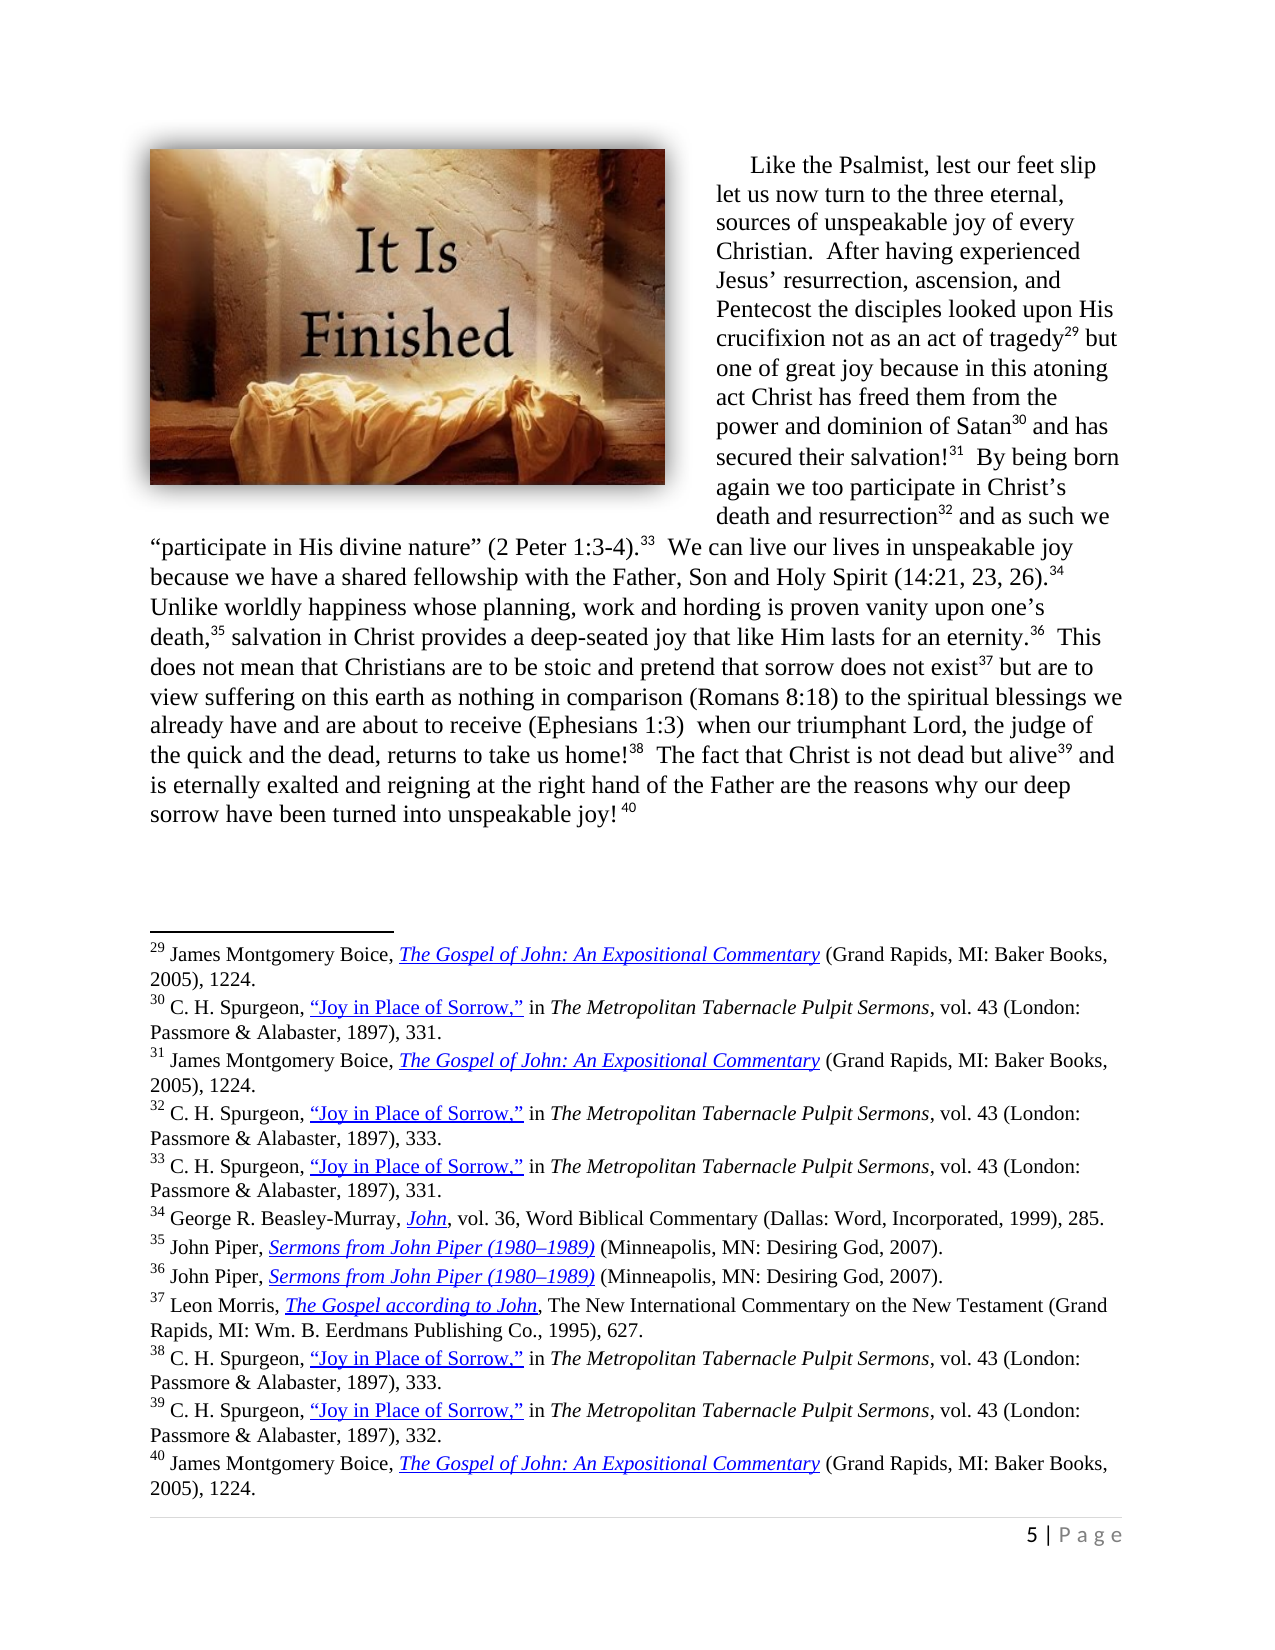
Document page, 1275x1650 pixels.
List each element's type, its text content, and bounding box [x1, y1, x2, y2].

picture [150, 149, 665, 485]
